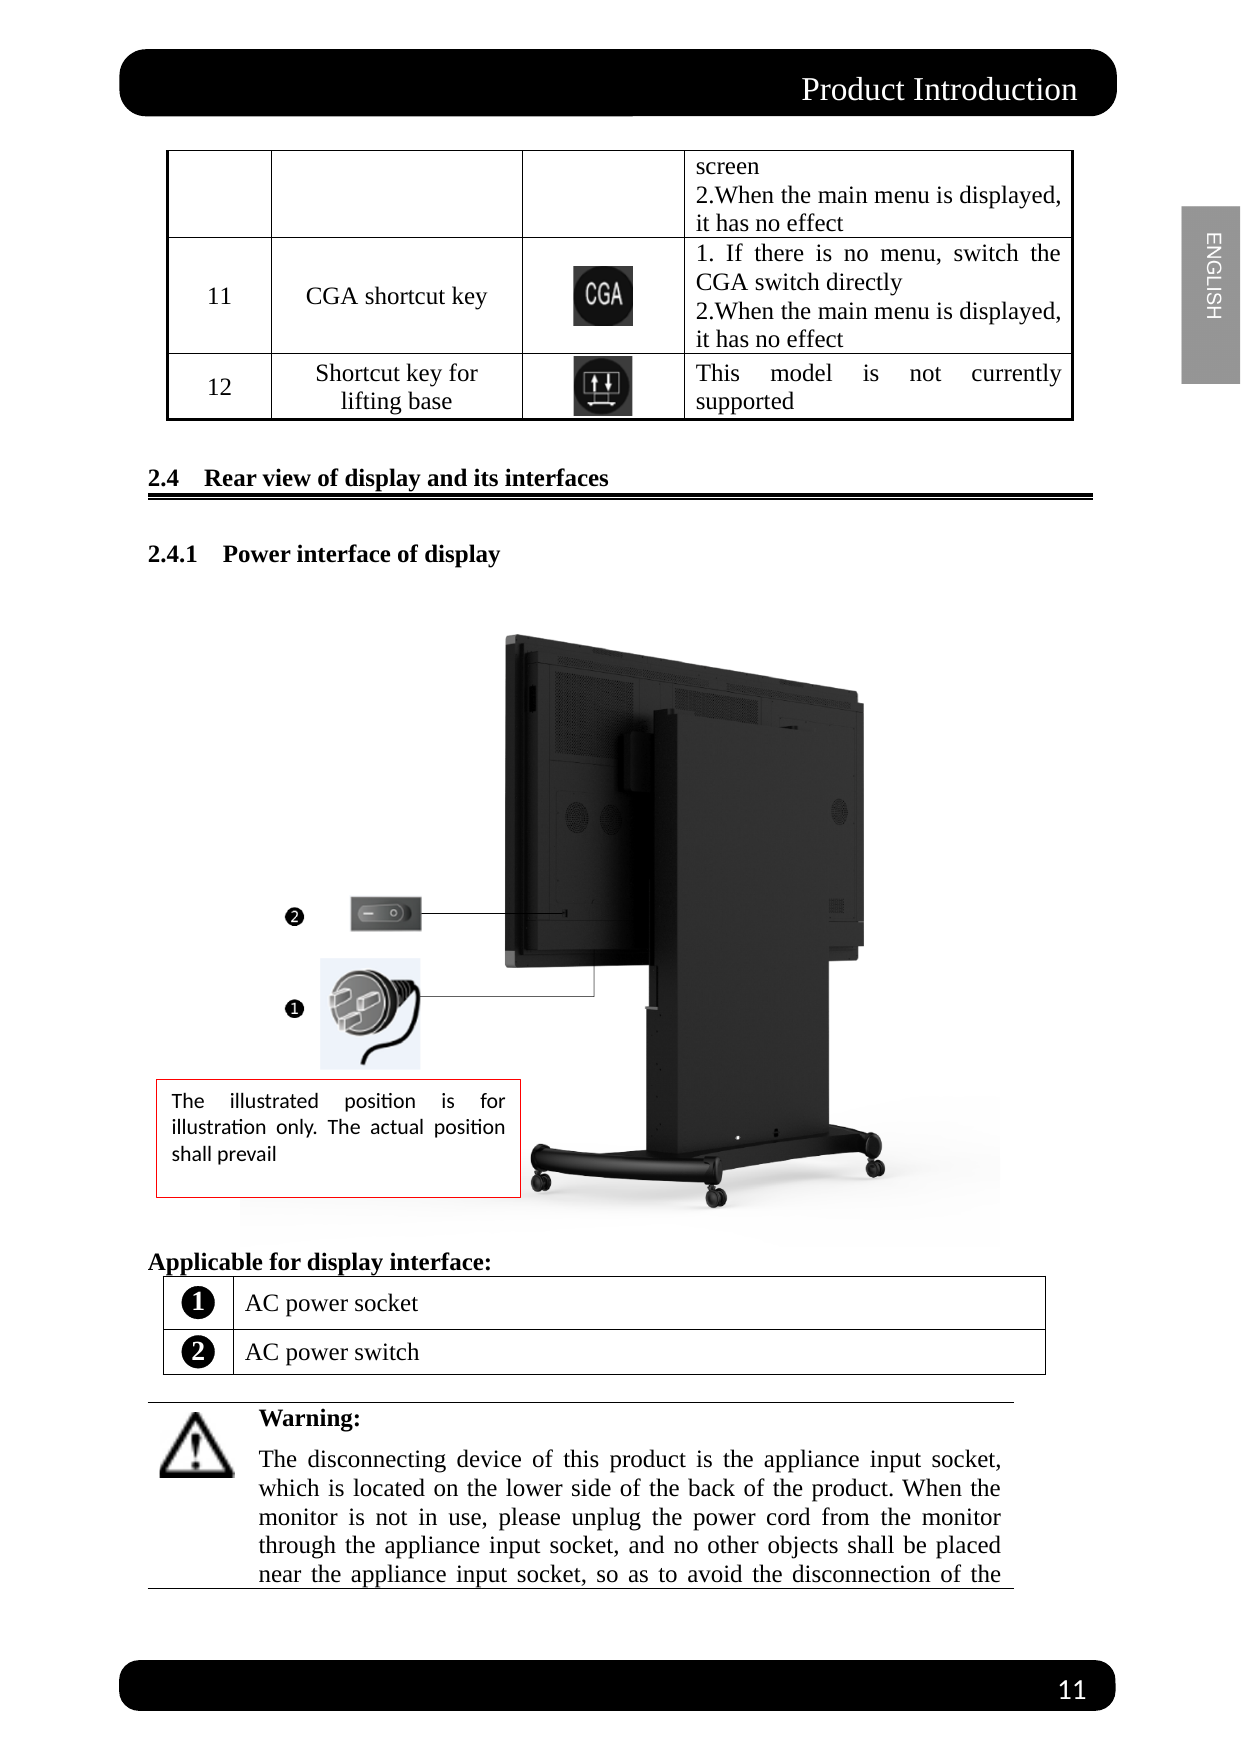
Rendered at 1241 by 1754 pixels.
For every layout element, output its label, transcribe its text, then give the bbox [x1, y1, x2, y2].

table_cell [272, 151, 522, 237]
table_cell CGA shortcut key [272, 238, 522, 353]
picture [573, 266, 633, 326]
table_cell 10 [169, 151, 271, 237]
table_cell [523, 354, 684, 418]
table_header AC power socket [234, 1277, 1045, 1329]
table_header [164, 1277, 233, 1329]
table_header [247, 1403, 1013, 1588]
picture [573, 356, 633, 416]
picture [159, 1412, 235, 1478]
table_cell 11 [169, 238, 271, 353]
table_cell Shortcut key for lifting base [272, 354, 522, 418]
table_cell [685, 151, 1071, 237]
text Applicable for display interface: [148, 1247, 1093, 1276]
table_cell [523, 238, 684, 353]
table_cell [523, 151, 684, 237]
picture [1181, 206, 1241, 384]
table_cell [164, 1330, 233, 1374]
table_header [148, 1403, 247, 1588]
table_cell 1. If there is no menu, switch the CGA switch directly 2.When the main menu is displayed, it has no effect [685, 238, 1071, 353]
picture [240, 575, 1001, 1247]
table_cell This model is not currently supported [685, 354, 1071, 418]
subtitle Rear view of display and its interfaces [148, 463, 1093, 493]
table_cell 12 [169, 354, 271, 418]
table_cell AC power switch [234, 1330, 1045, 1374]
subtitle Power interface of display [148, 539, 1093, 568]
